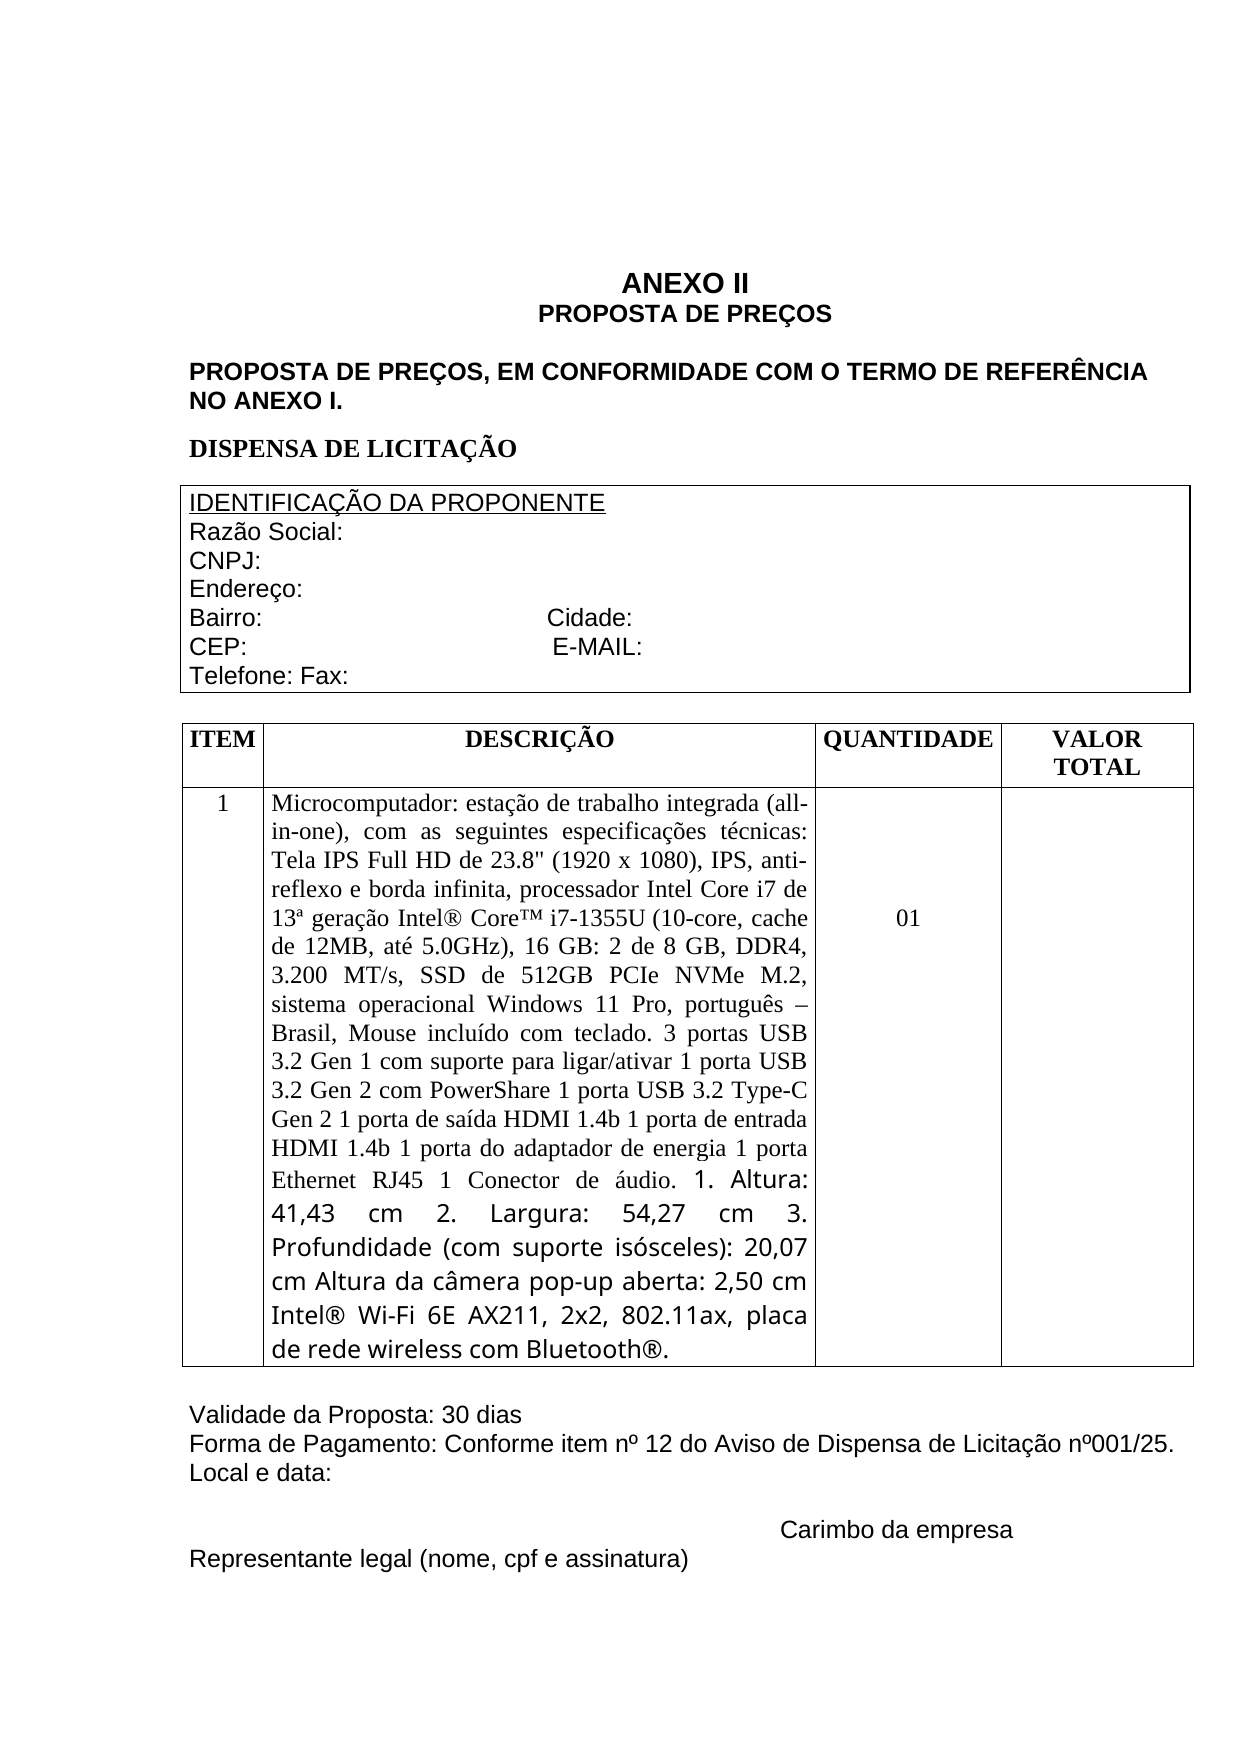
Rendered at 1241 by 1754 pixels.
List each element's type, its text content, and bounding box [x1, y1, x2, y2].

text Validade da Proposta: 30 dias [189, 1400, 1181, 1429]
text ANEXO II [189, 266, 1181, 299]
table_cell Microcomputador: estação de trabalho integrada (all-in-one), com as seguintes especificações técnicas: Tela IPS Full HD de 23.8" (1920 x 1080), IPS, anti-reflexo e borda infinita, processador Intel Core i7 de 13ª geração Intel® Core™ i7-1355U (10-core, cache de 12MB, até 5.0GHz), 16 GB: 2 de 8 GB, DDR4, 3.200 MT/s, SSD de 512GB PCIe NVMe M.2, sistema operacional Windows 11 Pro, português – Brasil, Mouse incluído com teclado. 3 portas USB 3.2 Gen 1 com suporte para ligar/ativar 1 porta USB 3.2 Gen 2 com PowerShare 1 porta USB 3.2 Type-C Gen 2 1 porta de saída HDMI 1.4b 1 porta de entrada HDMI 1.4b 1 porta do adaptador de energia 1 porta Ethernet RJ45 1 Conector de áudio. 1. Altura: 41,43 cm 2. Largura: 54,27 cm 3. Profundidade (com suporte isósceles): 20,07 cm Altura da câmera pop-up aberta: 2,50 cm Intel® Wi-Fi 6E AX211, 2x2, 802.11ax, placa de rede wireless com Bluetooth®. [264, 788, 815, 1366]
table_cell 1 [183, 788, 263, 1366]
table_header QUANTIDADE [816, 724, 1001, 787]
text Endereço: [189, 574, 1181, 603]
text CEP: E-MAIL: [189, 632, 1181, 658]
text Forma de Pagamento: Conforme item nº 12 do Aviso de Dispensa de Licitação nº001/25. [189, 1429, 1181, 1458]
text Representante legal (nome, cpf e assinatura) [189, 1544, 1181, 1573]
text Bairro: Cidade: [189, 603, 1181, 632]
table_header VALOR TOTAL [1002, 724, 1193, 787]
text CNPJ: [189, 546, 1181, 574]
text PROPOSTA DE PREÇOS [189, 299, 1181, 328]
text PROPOSTA DE PREÇOS, EM CONFORMIDADE COM O TERMO DE REFERÊNCIA NO ANEXO I. [189, 357, 1181, 414]
table_cell 01 [816, 788, 1001, 1366]
table_cell [1002, 788, 1193, 1366]
table_header ITEM [183, 724, 263, 787]
text Local e data: [189, 1458, 1181, 1487]
text DISPENSA DE LICITAÇÃO [189, 433, 1181, 463]
text Carimbo da empresa [189, 1515, 1181, 1544]
text Razão Social: [189, 517, 1181, 546]
text IDENTIFICAÇÃO DA PROPONENTE [181, 486, 1189, 517]
table_header DESCRIÇÃO [264, 724, 815, 787]
text Telefone: Fax: [181, 658, 1189, 692]
